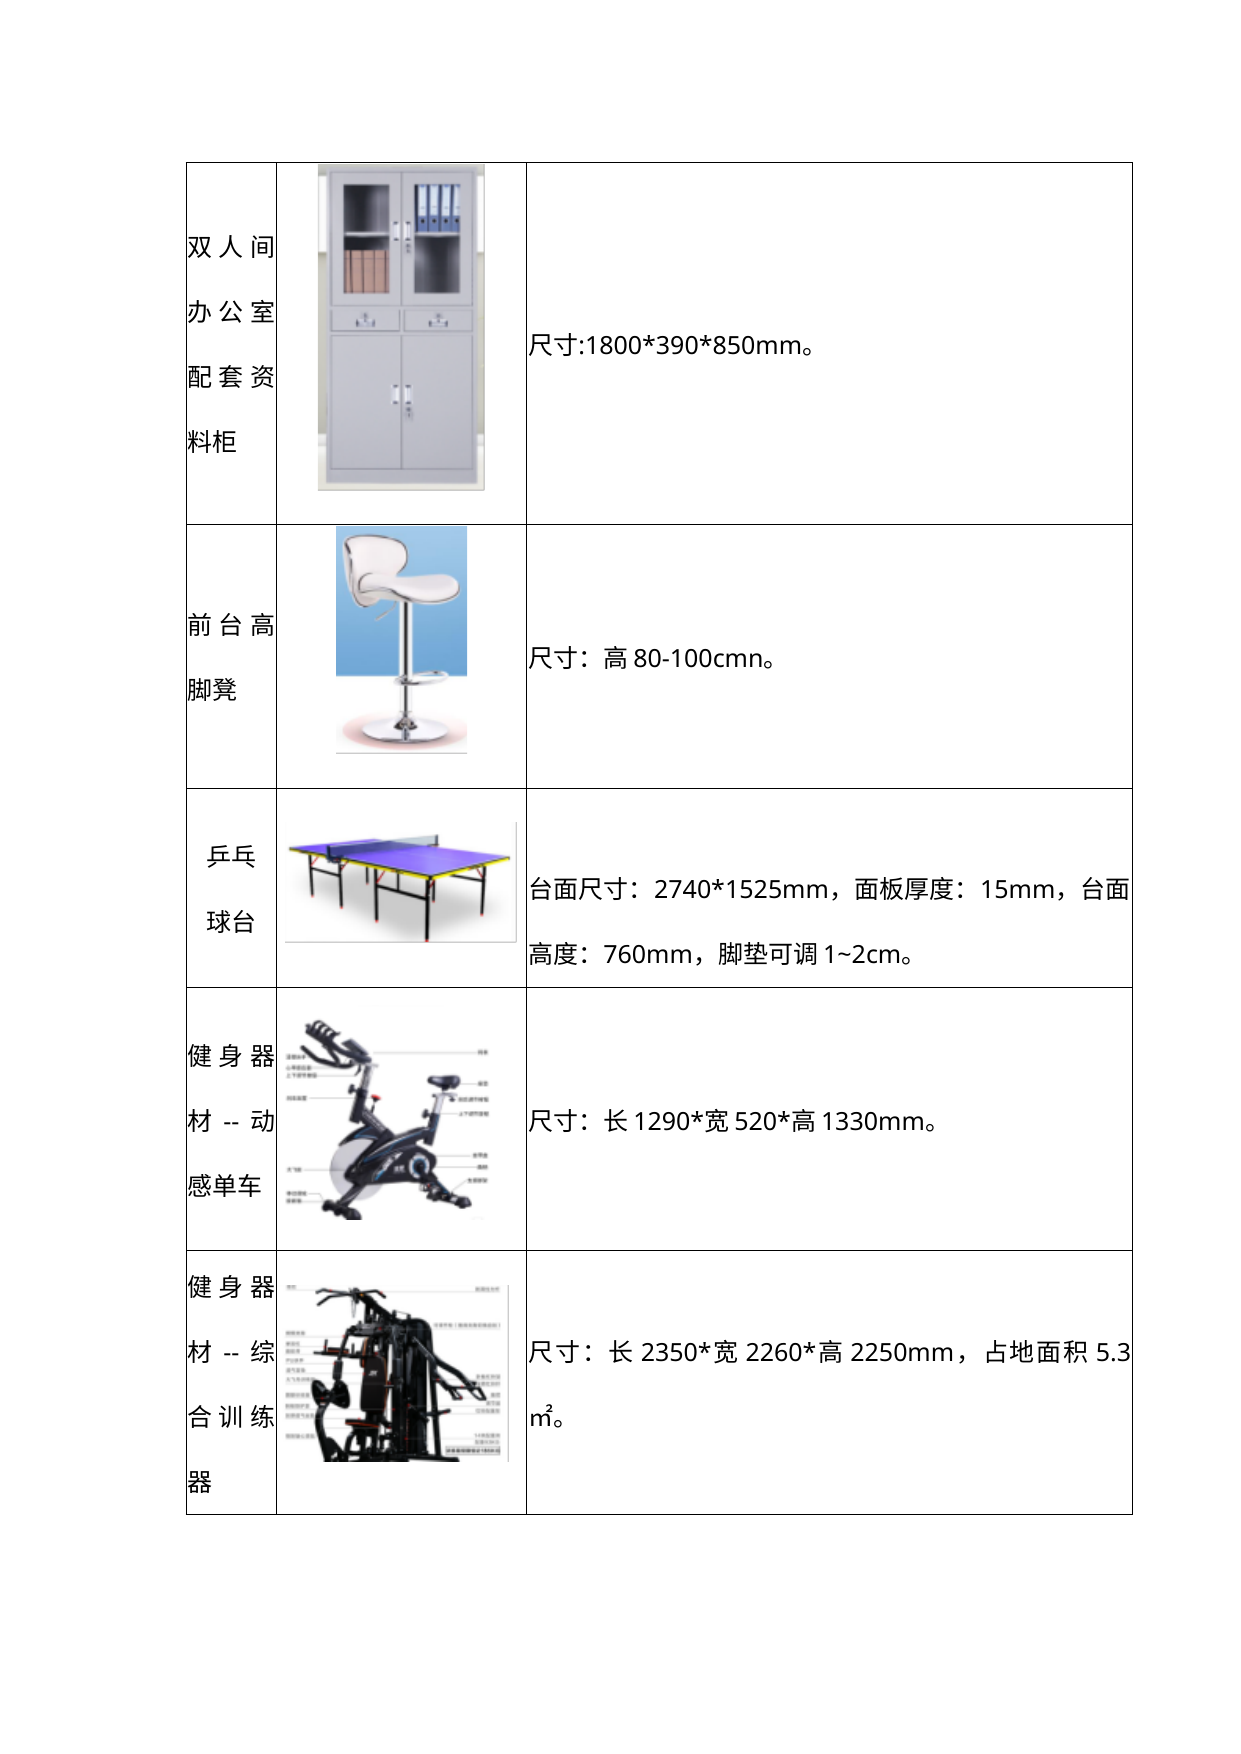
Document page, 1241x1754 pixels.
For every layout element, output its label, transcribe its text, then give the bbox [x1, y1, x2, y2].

table_cell 尺寸:1800*390*850mm。 [527, 163, 1132, 524]
table_cell 乒乓 球台 [187, 789, 276, 987]
table_cell [277, 789, 526, 987]
picture [336, 526, 468, 755]
table_cell [277, 525, 526, 788]
table_cell 健身器材--动感单车 [187, 988, 276, 1250]
table_cell 双人间办公室配套资料柜 [187, 163, 276, 524]
table_cell 尺寸：长2350*宽2260*高2250mm，占地面积5.3㎡。 [527, 1251, 1132, 1514]
table_cell 前台高脚凳 [187, 525, 276, 788]
table_cell [277, 163, 526, 524]
picture [285, 822, 518, 944]
table_cell 健身器材--综合训练器 [187, 1251, 276, 1514]
picture [317, 164, 485, 492]
table_cell 尺寸：高80-100cmn。 [527, 525, 1132, 788]
table_cell [277, 1251, 526, 1514]
picture [278, 1005, 497, 1220]
table_cell 尺寸：长1290*宽520*高1330mm。 [527, 988, 1132, 1250]
table_cell 台面尺寸：2740*1525mm，面板厚度：15mm，台面高度：760mm，脚垫可调1~2cm。 [527, 789, 1132, 987]
picture [278, 1285, 510, 1462]
table_cell [277, 988, 526, 1250]
